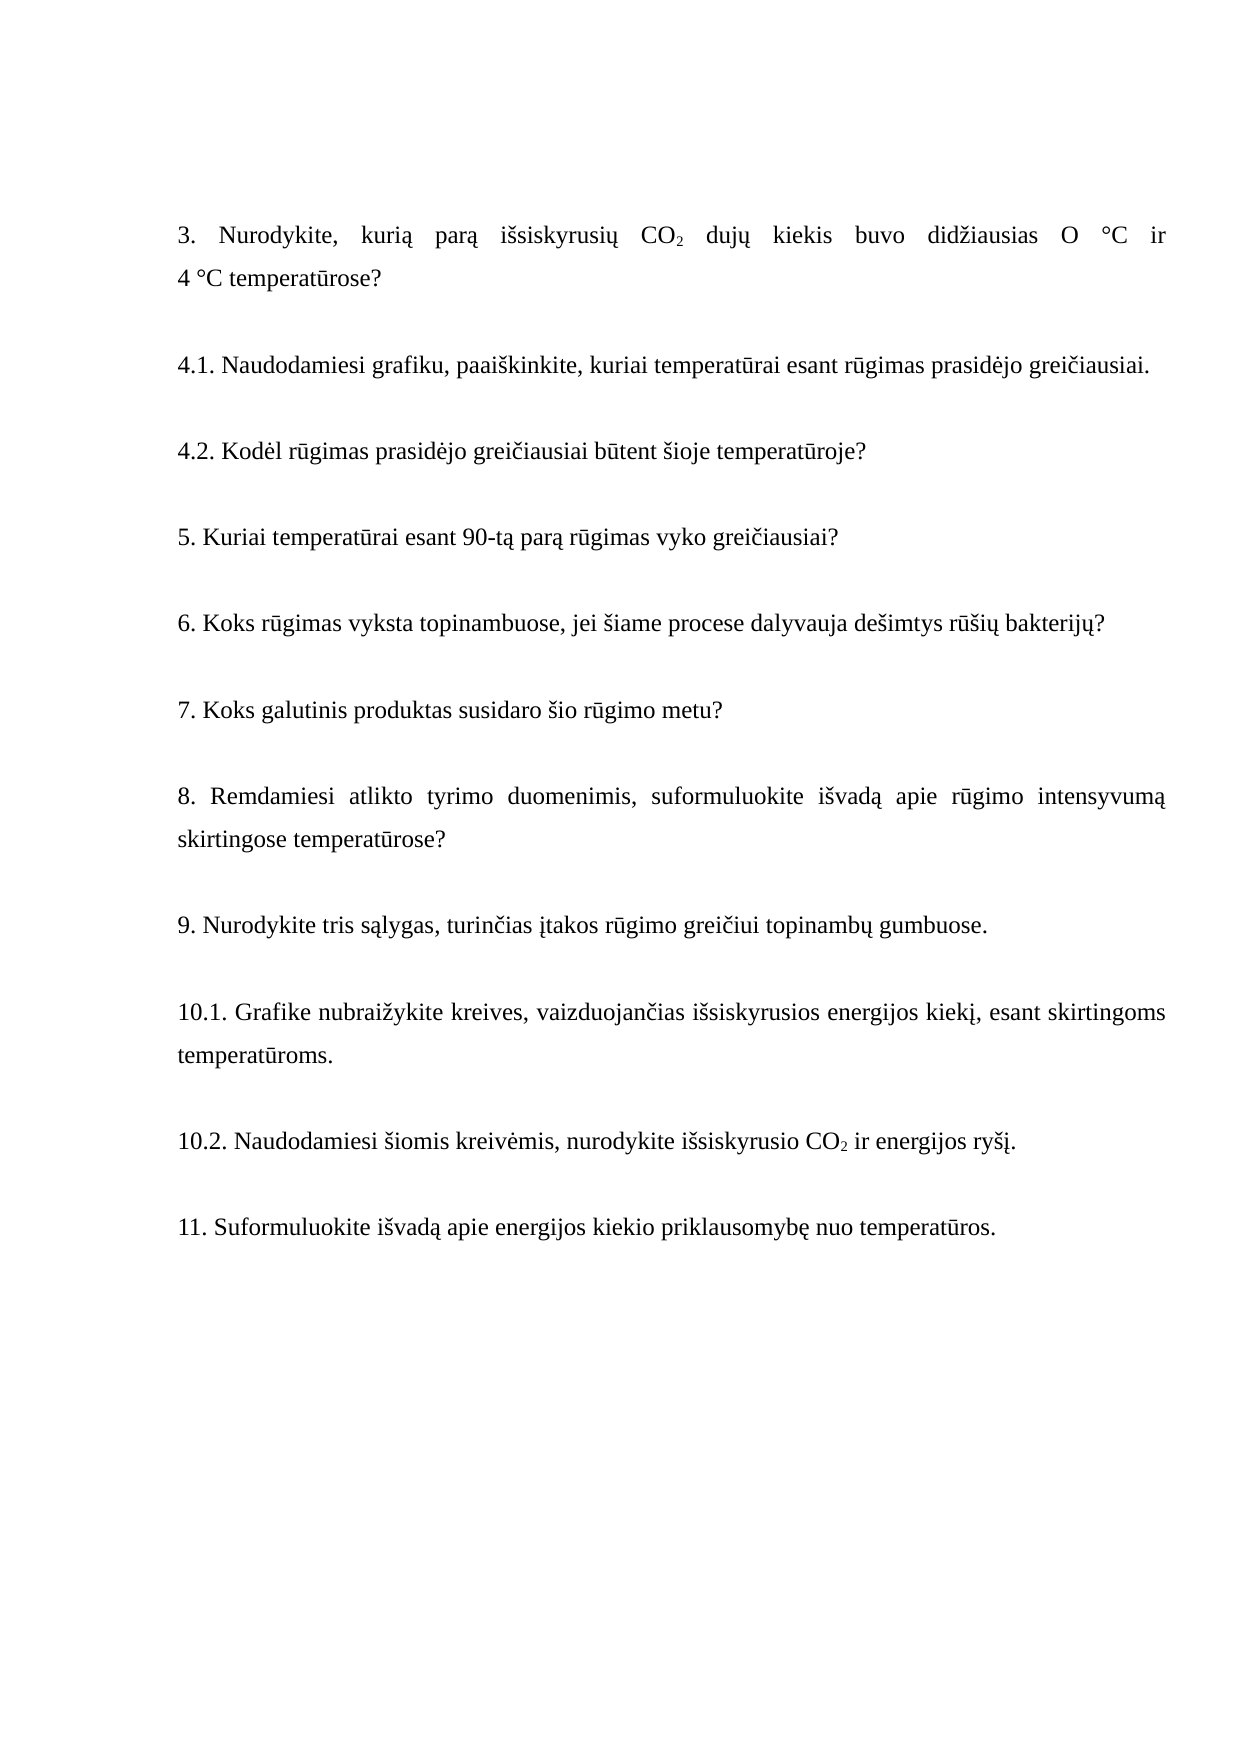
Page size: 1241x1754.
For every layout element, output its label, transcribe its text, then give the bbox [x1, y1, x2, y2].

text 10.1. Grafike nubraižykite kreives, vaizduojančias išsiskyrusios energijos kiekį, esant skirtingoms temperatūroms. [177, 997, 1167, 1068]
text 8. Remdamiesi atlikto tyrimo duomenimis, suformuluokite išvadą apie rūgimo intensyvumą skirtingose temperatūrose? [177, 781, 1167, 853]
text 6. Koks rūgimas vyksta topinambuose, jei šiame procese dalyvauja dešimtys rūšių bakterijų? [177, 608, 1167, 637]
text 4.2. Kodėl rūgimas prasidėjo greičiausiai būtent šioje temperatūroje? [177, 436, 1167, 465]
text 11. Suformuluokite išvadą apie energijos kiekio priklausomybę nuo temperatūros. [177, 1212, 1167, 1241]
text 7. Koks galutinis produktas susidaro šio rūgimo metu? [177, 695, 1167, 723]
text 9. Nurodykite tris sąlygas, turinčias įtakos rūgimo greičiui topinambų gumbuose. [177, 910, 1167, 939]
text 5. Kuriai temperatūrai esant 90-tą parą rūgimas vyko greičiausiai? [177, 522, 1167, 551]
text 10.2. Naudodamiesi šiomis kreivėmis, nurodykite išsiskyrusio CO2 ir energijos ryšį. [177, 1126, 1167, 1155]
text 4.1. Naudodamiesi grafiku, paaiškinkite, kuriai temperatūrai esant rūgimas prasidėjo greičiausiai. [177, 350, 1167, 378]
text 3. Nurodykite, kurią parą išsiskyrusių CO2 dujų kiekis buvo didžiausias O °C ir 4 °C temperatūrose? [177, 220, 1167, 292]
